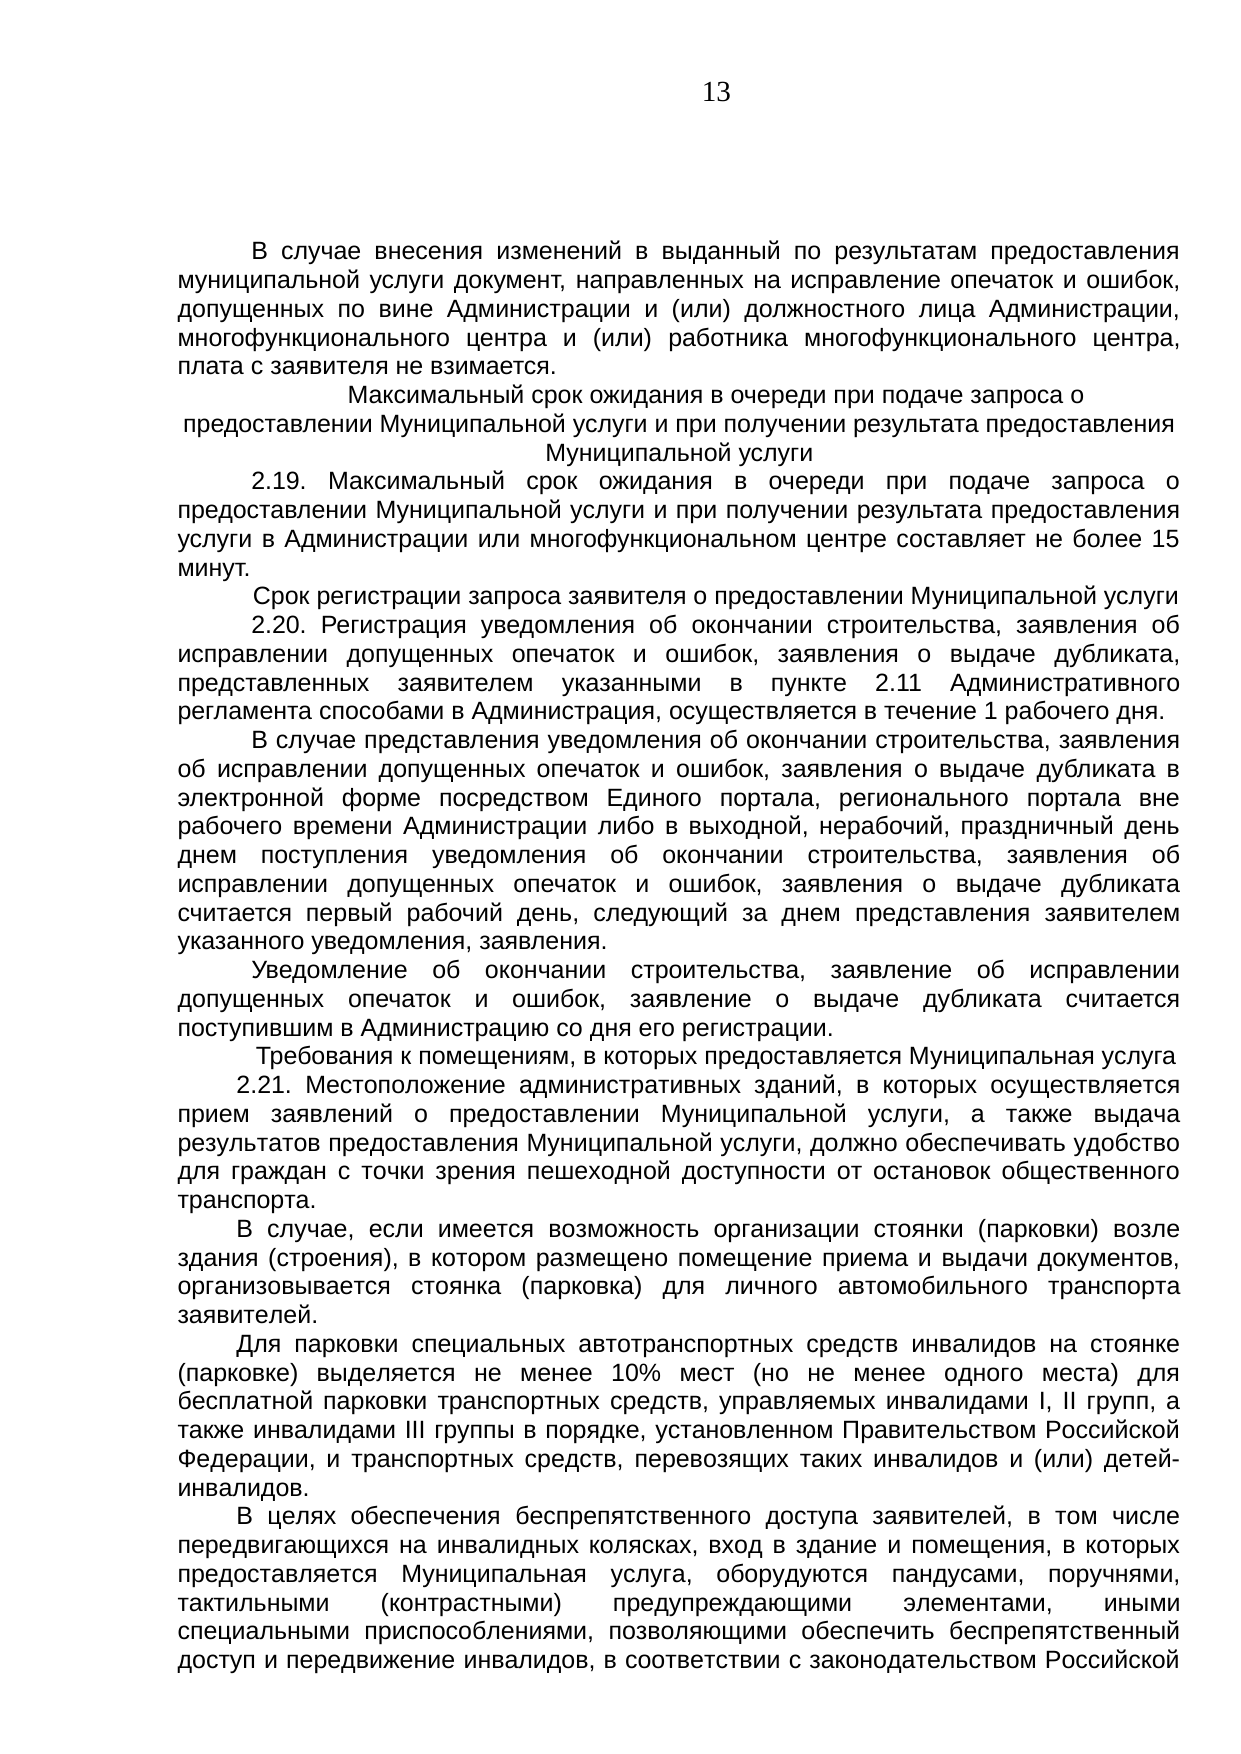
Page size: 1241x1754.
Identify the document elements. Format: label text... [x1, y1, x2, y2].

text 2.20. Регистрация уведомления об окончании строительства, заявления об исправлении допущенных опечаток и ошибок, заявления о выдаче дубликата, представленных заявителем указанными в пункте 2.11 Административного регламента способами в Администрация, осуществляется в течение 1 рабочего дня. [177, 610, 1181, 725]
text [177, 1501, 1181, 1674]
text В случае представления уведомления об окончании строительства, заявления об исправлении допущенных опечаток и ошибок, заявления о выдаче дубликата в электронной форме посредством Единого портала, регионального портала вне рабочего времени Администрации либо в выходной, нерабочий, праздничный день днем поступления уведомления об окончании строительства, заявления об исправлении допущенных опечаток и ошибок, заявления о выдаче дубликата считается первый рабочий день, следующий за днем представления заявителем указанного уведомления, заявления. [177, 725, 1181, 955]
text Уведомление об окончании строительства, заявление об исправлении допущенных опечаток и ошибок, заявление о выдаче дубликата считается поступившим в Администрацию со дня его регистрации. [177, 955, 1181, 1041]
text 2.21. Местоположение административных зданий, в которых осуществляется прием заявлений о предоставлении Муниципальной услуги, а также выдача результатов предоставления Муниципальной услуги, должно обеспечивать удобство для граждан с точки зрения пешеходной доступности от остановок общественного транспорта. [177, 1070, 1181, 1214]
text Срок регистрации запроса заявителя о предоставлении Муниципальной услуги [177, 581, 1181, 610]
text 2.19. Максимальный срок ожидания в очереди при подаче запроса о предоставлении Муниципальной услуги и при получении результата предоставления услуги в Администрации или многофункциональном центре составляет не более 15 минут. [177, 466, 1181, 581]
text Максимальный срок ожидания в очереди при подаче запроса о предоставлении Муниципальной услуги и при получении результата предоставления Муниципальной услуги [177, 380, 1181, 466]
text Для парковки специальных автотранспортных средств инвалидов на стоянке (парковке) выделяется не менее 10% мест (но не менее одного места) для бесплатной парковки транспортных средств, управляемых инвалидами I, II групп, а также инвалидами III группы в порядке, установленном Правительством Российской Федерации, и транспортных средств, перевозящих таких инвалидов и (или) детей-инвалидов. [177, 1329, 1181, 1501]
text Требования к помещениям, в которых предоставляется Муниципальная услуга [177, 1041, 1181, 1070]
text В случае, если имеется возможность организации стоянки (парковки) возле здания (строения), в котором размещено помещение приема и выдачи документов, организовывается стоянка (парковка) для личного автомобильного транспорта заявителей. [177, 1214, 1181, 1329]
text В случае внесения изменений в выданный по результатам предоставления муниципальной услуги документ, направленных на исправление опечаток и ошибок, допущенных по вине Администрации и (или) должностного лица Администрации, многофункционального центра и (или) работника многофункционального центра, плата с заявителя не взимается. [177, 236, 1181, 380]
